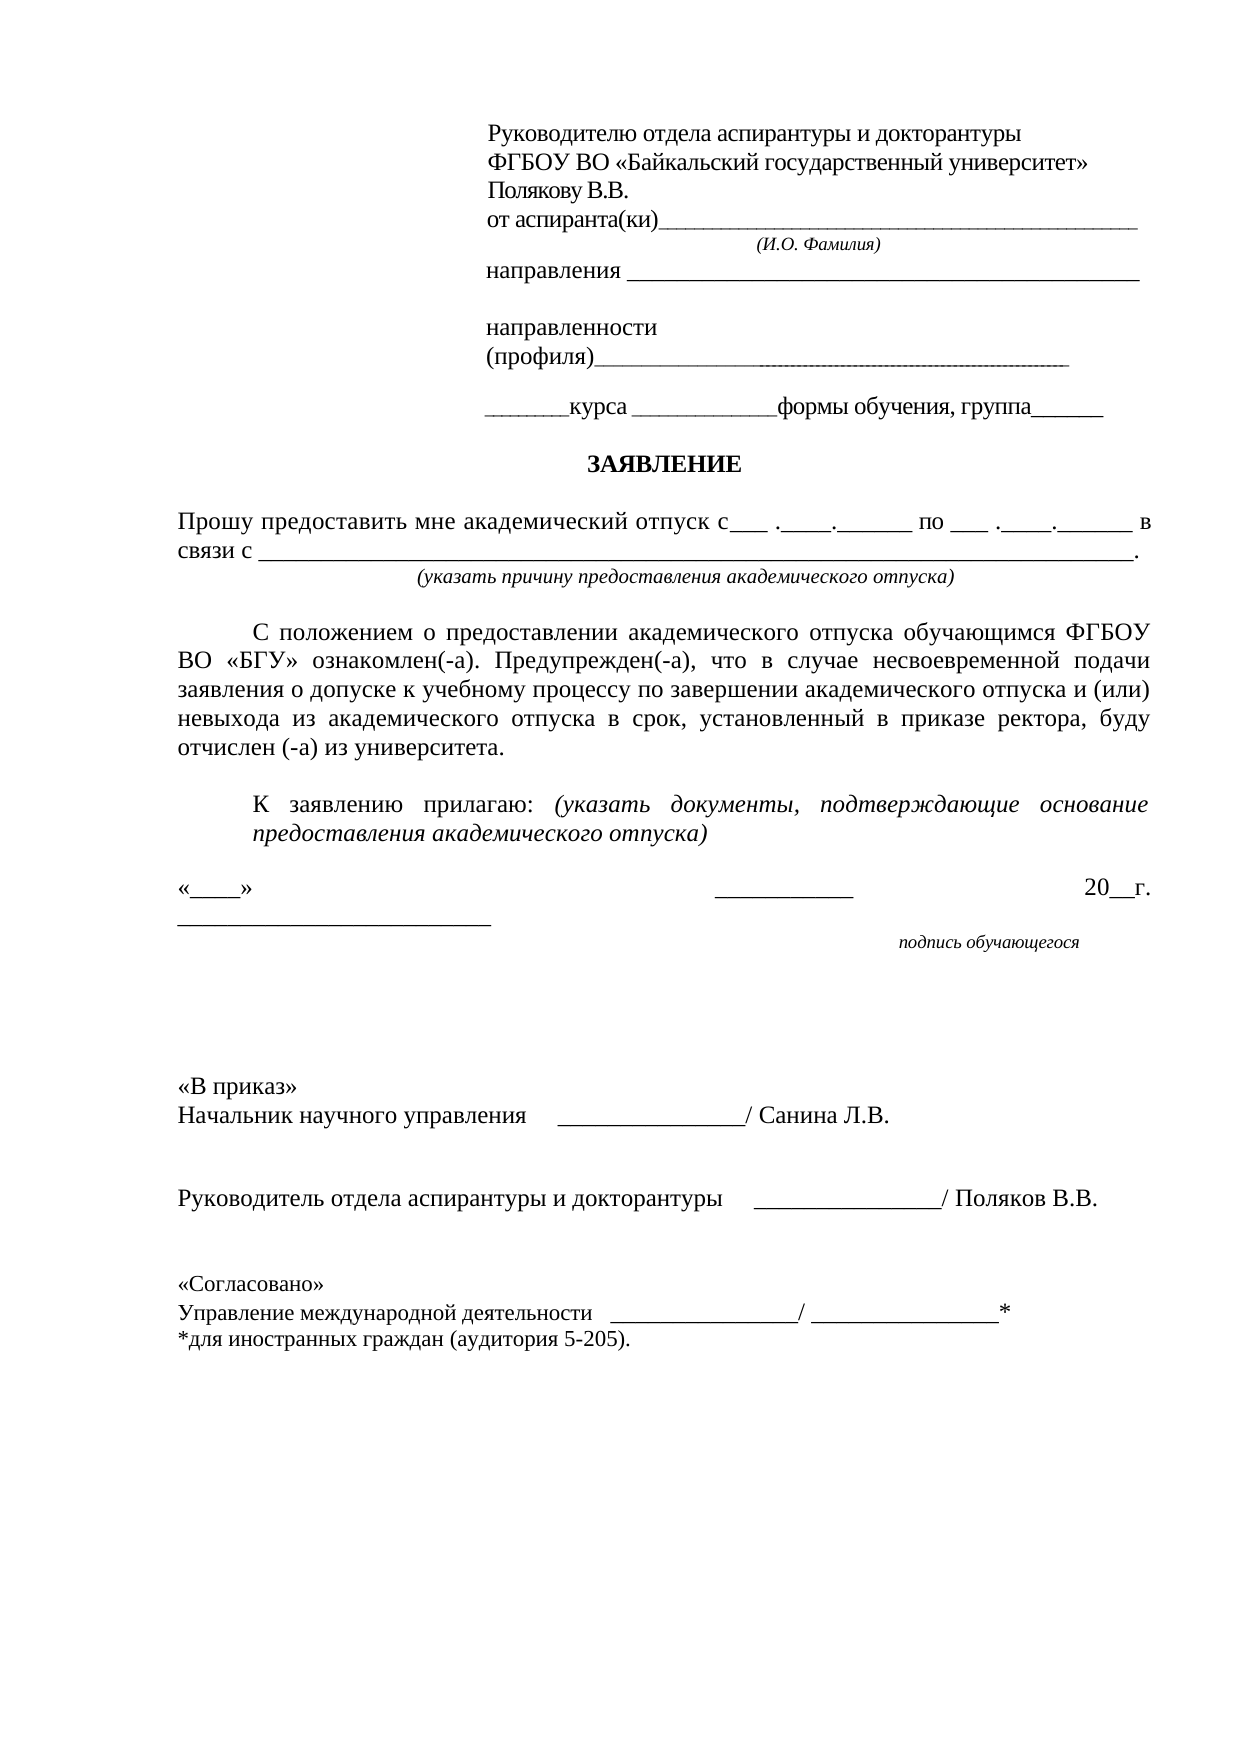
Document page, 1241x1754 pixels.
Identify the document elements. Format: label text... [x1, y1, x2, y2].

list Управление международной деятельности _______________/ _______________* [177, 1297, 1152, 1326]
text ФГБОУ ВО «Байкальский государственный университет» [487, 147, 1152, 176]
list «Согласовано» [177, 1270, 1152, 1297]
text курса ________________формы обучения, группа______ [485, 391, 1152, 420]
text (указать причину предоставления академического отпуска) [177, 564, 1152, 588]
list *для иностранных граждан (аудитория 5-205). [177, 1326, 1152, 1352]
text «В приказ» [177, 1071, 1152, 1100]
text «____» ___________ 20__г. _________________________ [177, 872, 1152, 929]
text подпись обучающегося [812, 931, 1152, 952]
text направленности (профиля)___________________________________________________________________ [486, 312, 1152, 370]
text Руководителю отдела аспирантуры и докторантуры [487, 118, 1152, 147]
text Полякову В.В. [487, 176, 1152, 204]
text направления _________________________________________ [486, 255, 1152, 283]
text К заявлению прилагаю: (указать документы, подтверждающие основание предоставления академического отпуска) [252, 789, 1152, 847]
list Начальник научного управления _______________/ Санина Л.В. [177, 1100, 1152, 1129]
text Прошу предоставить мне академический отпуск с___ .____.______ по ___ .____.______ в связи с ______________________________________________________________________. [177, 506, 1152, 564]
list Руководитель отдела аспирантуры и докторантуры _______________/ Поляков В.В. [177, 1183, 1152, 1212]
text (И.О. Фамилия) [487, 233, 1152, 255]
text С положением о предоставлении академического отпуска обучающимся ФГБОУ ВО «БГУ» ознакомлен(-а). Предупрежден(-а), что в случае несвоевременной подачи заявления о допуске к учебному процессу по завершении академического отпуска и (или) невыхода из академического отпуска в срок, установленный в приказе ректора, буду отчислен (-а) из университета. [177, 617, 1152, 760]
text ЗАЯВЛЕНИЕ [177, 449, 1152, 477]
text от аспиранта(ки)______________________________________________________ [487, 204, 1152, 233]
